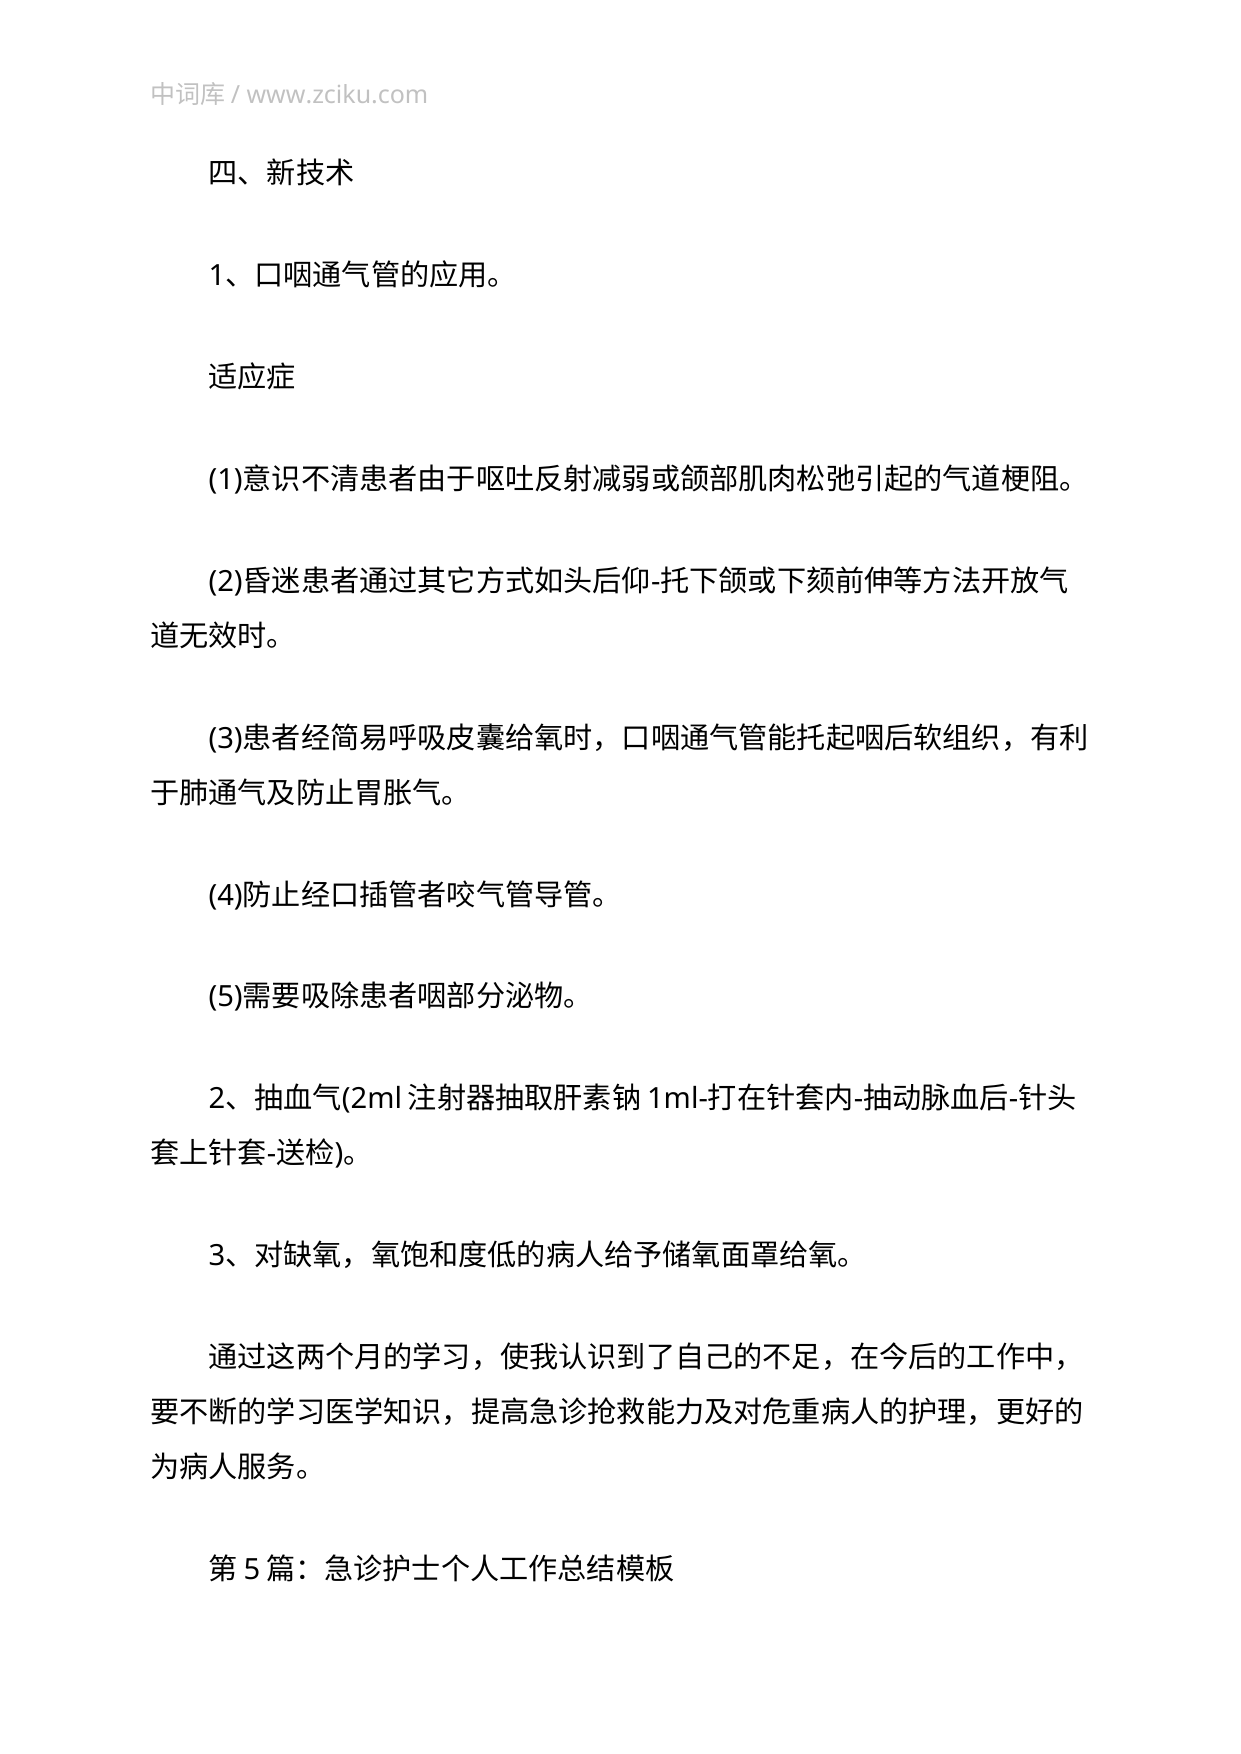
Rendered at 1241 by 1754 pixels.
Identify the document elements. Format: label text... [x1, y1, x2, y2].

text (3)患者经简易呼吸皮囊给氧时，口咽通气管能托起咽后软组织，有利于肺通气及防止胃胀气。 [150, 714, 1090, 812]
text 四、新技术 [150, 150, 1090, 192]
text 第5篇：急诊护士个人工作总结模板 [150, 1546, 1090, 1588]
text 2、抽血气(2ml注射器抽取肝素钠1ml-打在针套内-抽动脉血后-针头套上针套-送检)。 [150, 1075, 1090, 1172]
text 适应症 [150, 354, 1090, 396]
text 1、口咽通气管的应用。 [150, 252, 1090, 294]
text (2)昏迷患者通过其它方式如头后仰-托下颌或下颏前伸等方法开放气道无效时。 [150, 557, 1090, 655]
text (4)防止经口插管者咬气管导管。 [150, 871, 1090, 913]
text (5)需要吸除患者咽部分泌物。 [150, 973, 1090, 1015]
text 3、对缺氧，氧饱和度低的病人给予储氧面罩给氧。 [150, 1232, 1090, 1274]
text (1)意识不清患者由于呕吐反射减弱或颌部肌肉松弛引起的气道梗阻。 [150, 456, 1090, 498]
text 通过这两个月的学习，使我认识到了自己的不足，在今后的工作中，要不断的学习医学知识，提高急诊抢救能力及对危重病人的护理，更好的为病人服务。 [150, 1334, 1090, 1486]
